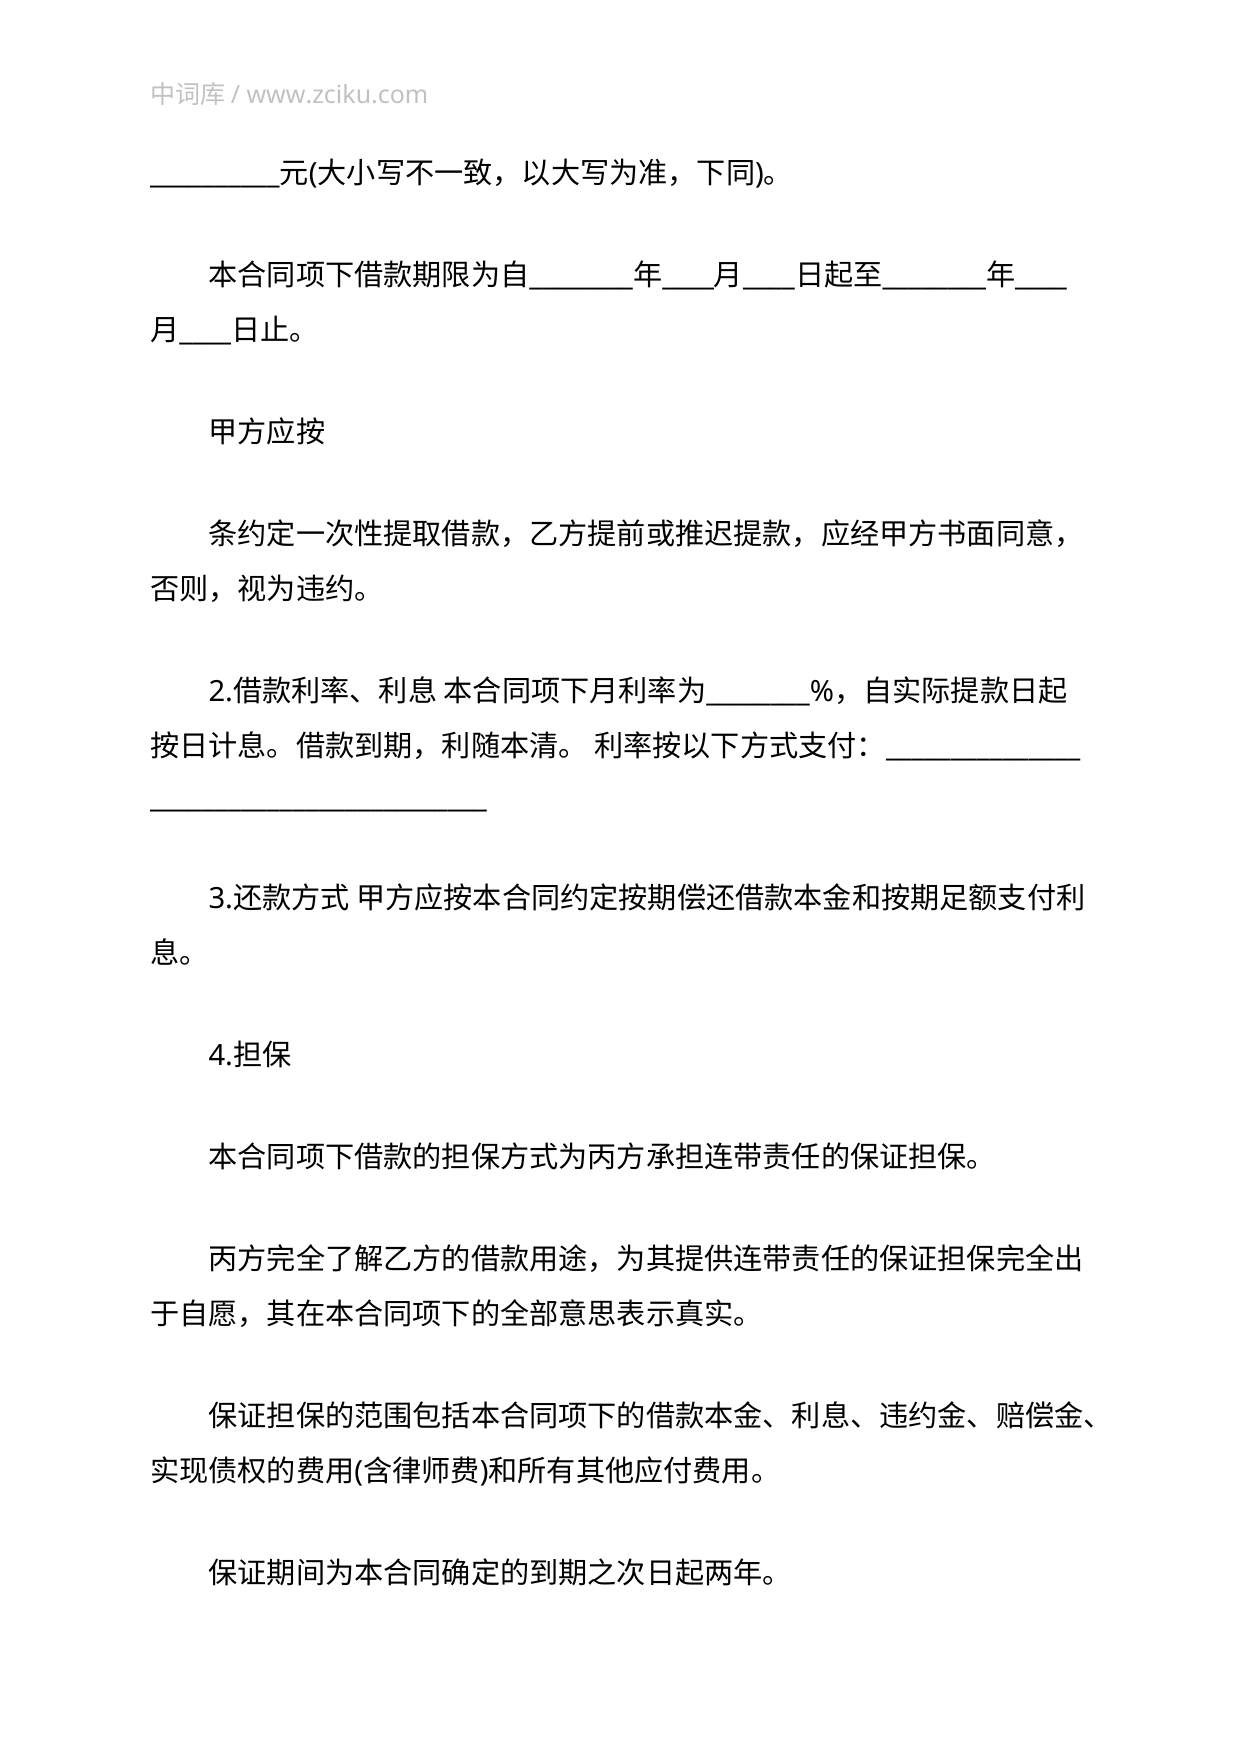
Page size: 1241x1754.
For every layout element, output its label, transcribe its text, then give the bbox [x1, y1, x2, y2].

text 保证担保的范围包括本合同项下的借款本金、利息、违约金、赔偿金、实现债权的费用(含律师费)和所有其他应付费用。 [150, 1392, 1090, 1489]
text 本合同项下借款期限为自________年____月____日起至________年____月____日止。 [150, 252, 1090, 349]
text 4.担保 [150, 1032, 1090, 1074]
text 3.还款方式 甲方应按本合同约定按期偿还借款本金和按期足额支付利息。 [150, 875, 1090, 972]
text 丙方完全了解乙方的借款用途，为其提供连带责任的保证担保完全出于自愿，其在本合同项下的全部意思表示真实。 [150, 1236, 1090, 1333]
text 2.借款利率、利息 本合同项下月利率为________%，自实际提款日起按日计息。借款到期，利随本清。 利率按以下方式支付：_________________________________________ [150, 667, 1090, 816]
text 条约定一次性提取借款，乙方提前或推迟提款，应经甲方书面同意，否则，视为违约。 [150, 511, 1090, 608]
text 保证期间为本合同确定的到期之次日起两年。 [150, 1549, 1090, 1591]
text 甲方应按 [150, 409, 1090, 451]
text 本合同项下借款的担保方式为丙方承担连带责任的保证担保。 [150, 1134, 1090, 1176]
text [150, 150, 1090, 192]
